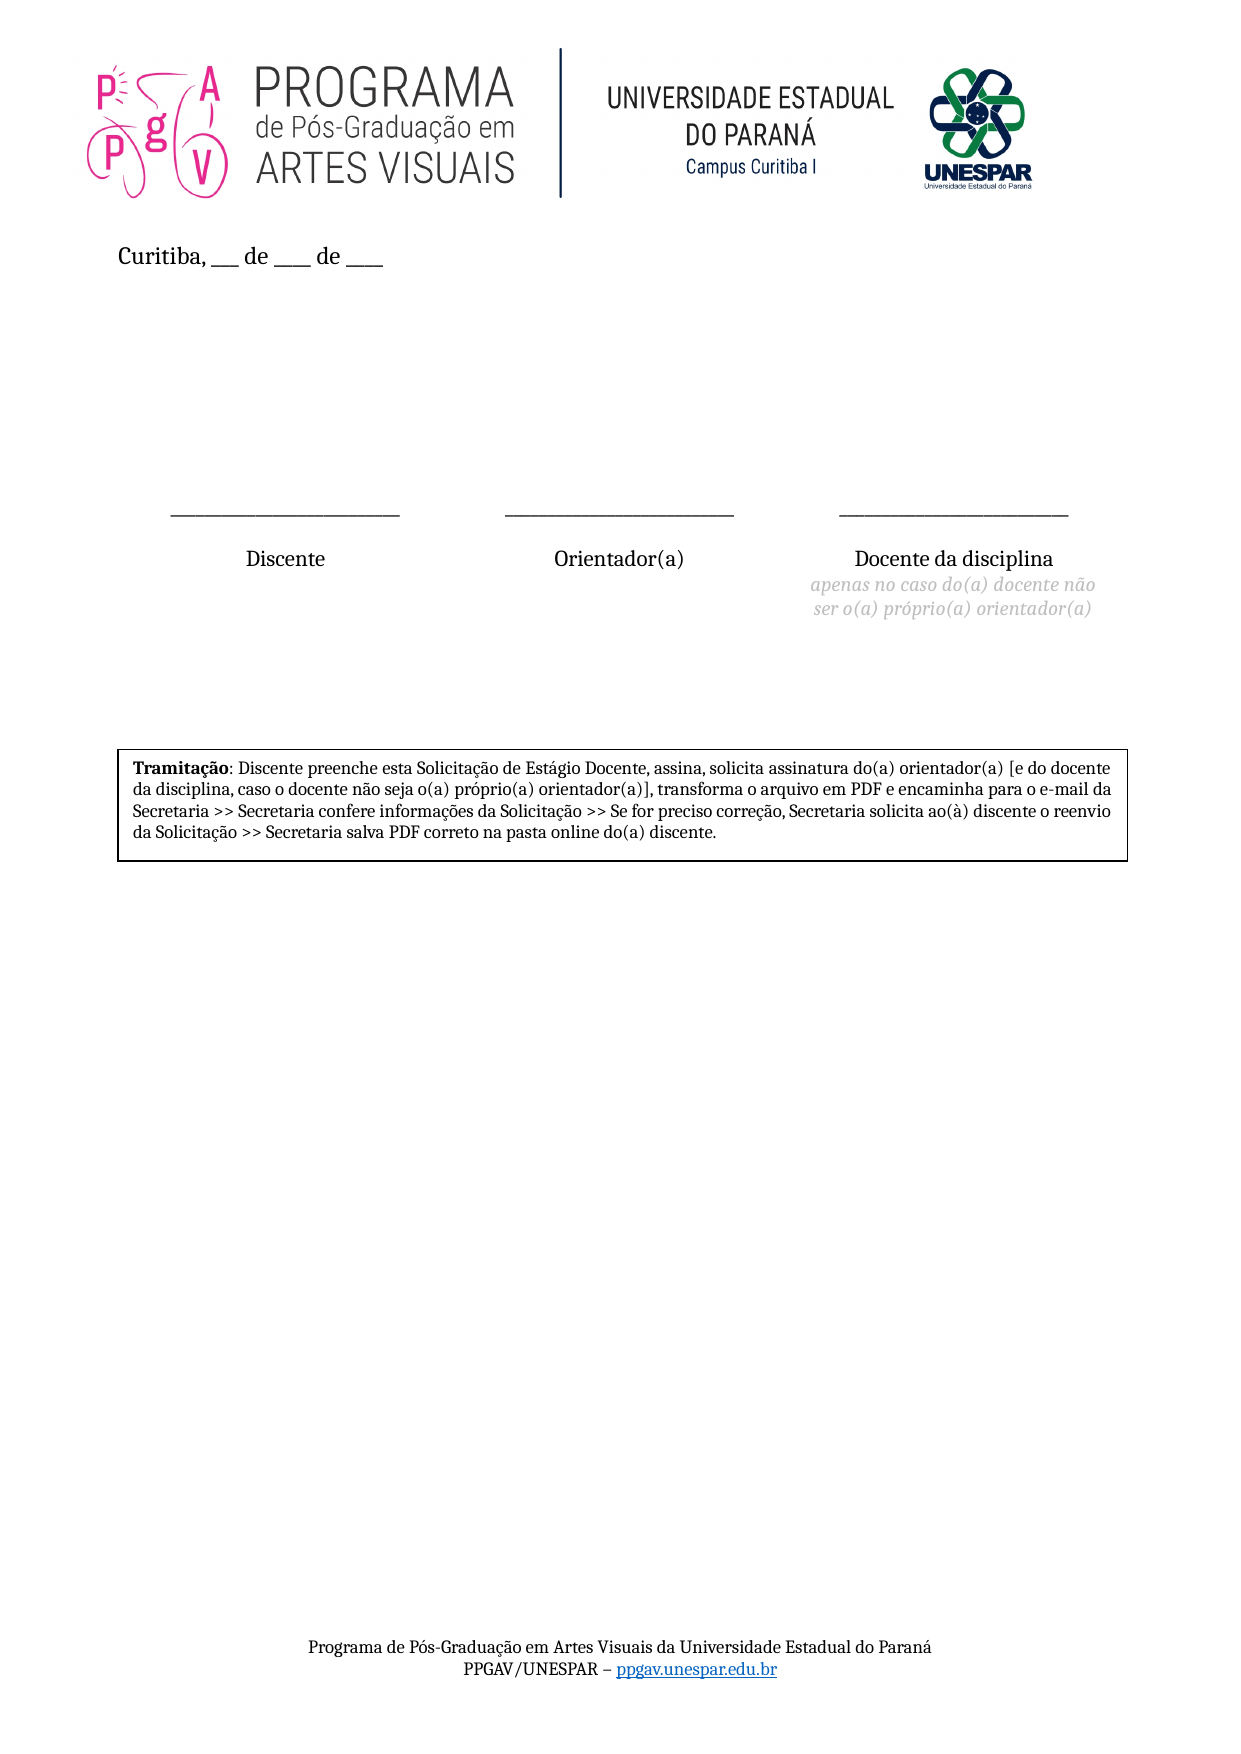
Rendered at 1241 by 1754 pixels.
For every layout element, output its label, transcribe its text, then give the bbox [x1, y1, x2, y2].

text Curitiba, ___ de ____ de ____ [118, 242, 1122, 271]
picture [69, 30, 1052, 217]
table_header ___________________________ Discente [118, 415, 452, 663]
table_header ___________________________ Orientador(a) [453, 415, 787, 663]
table_header ___________________________ Docente da disciplina apenas no caso do(a) docente não ser o(a) próprio(a) orientador(a) [787, 415, 1121, 663]
